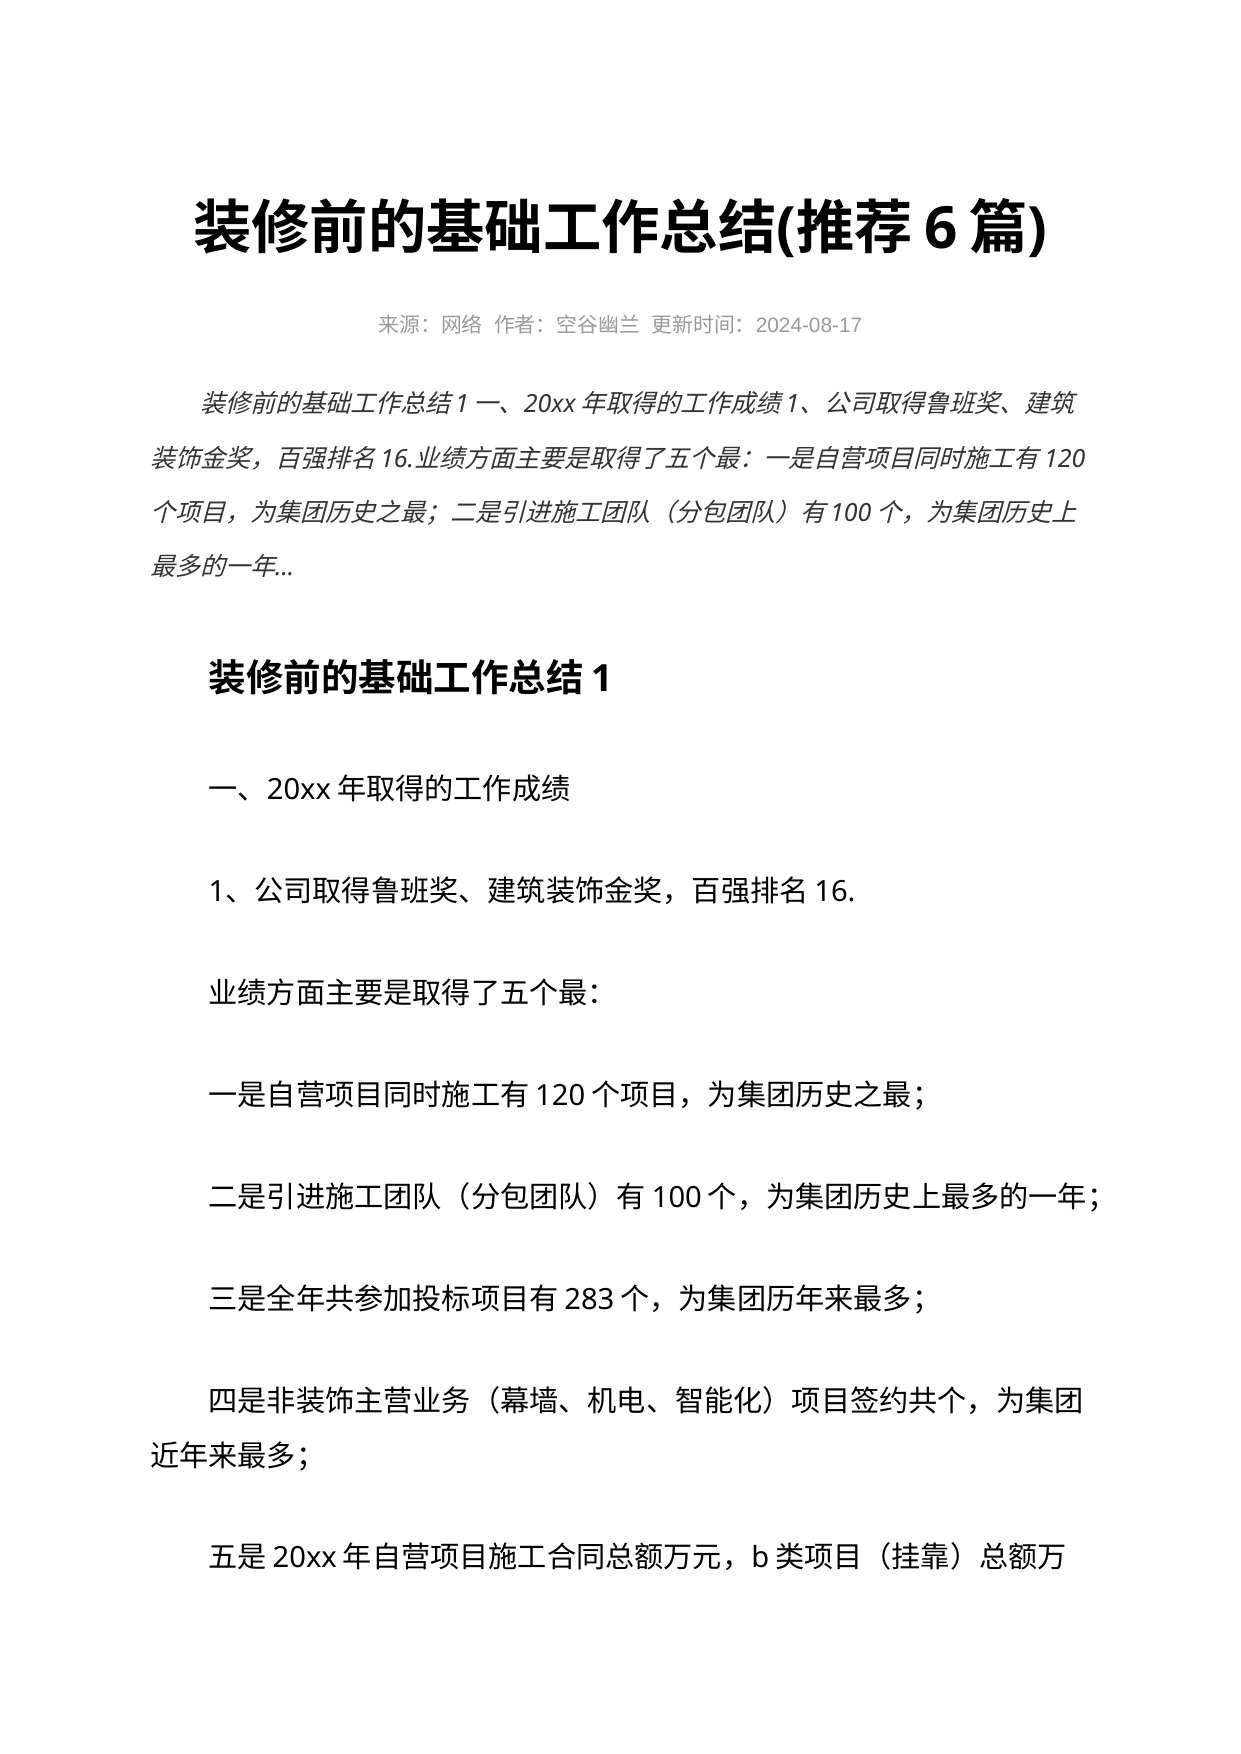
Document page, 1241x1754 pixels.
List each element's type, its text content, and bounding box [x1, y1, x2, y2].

text 二是引进施工团队（分包团队）有100个，为集团历史上最多的一年； [150, 1173, 1090, 1216]
text 一是自营项目同时施工有120个项目，为集团历史之最； [150, 1071, 1090, 1114]
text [150, 1534, 1090, 1576]
text 业绩方面主要是取得了五个最： [150, 970, 1090, 1012]
text 来源：网络 作者：空谷幽兰 更新时间：2024-08-17 [150, 313, 1090, 337]
text 装修前的基础工作总结1一、20xx年取得的工作成绩1、公司取得鲁班奖、建筑装饰金奖，百强排名16.业绩方面主要是取得了五个最：一是自营项目同时施工有120个项目，为集团历史之最；二是引进施工团队（分包团队）有100个，为集团历史上最多的一年... [150, 384, 1090, 583]
text 1、公司取得鲁班奖、建筑装饰金奖，百强排名16. [150, 868, 1090, 910]
text 装修前的基础工作总结1 [150, 648, 1090, 703]
text 三是全年共参加投标项目有283个，为集团历年来最多； [150, 1275, 1090, 1318]
text 一、20xx年取得的工作成绩 [150, 766, 1090, 808]
subtitle 装修前的基础工作总结(推荐6篇) [150, 181, 1090, 266]
text 四是非装饰主营业务（幕墙、机电、智能化）项目签约共个，为集团近年来最多； [150, 1377, 1090, 1474]
